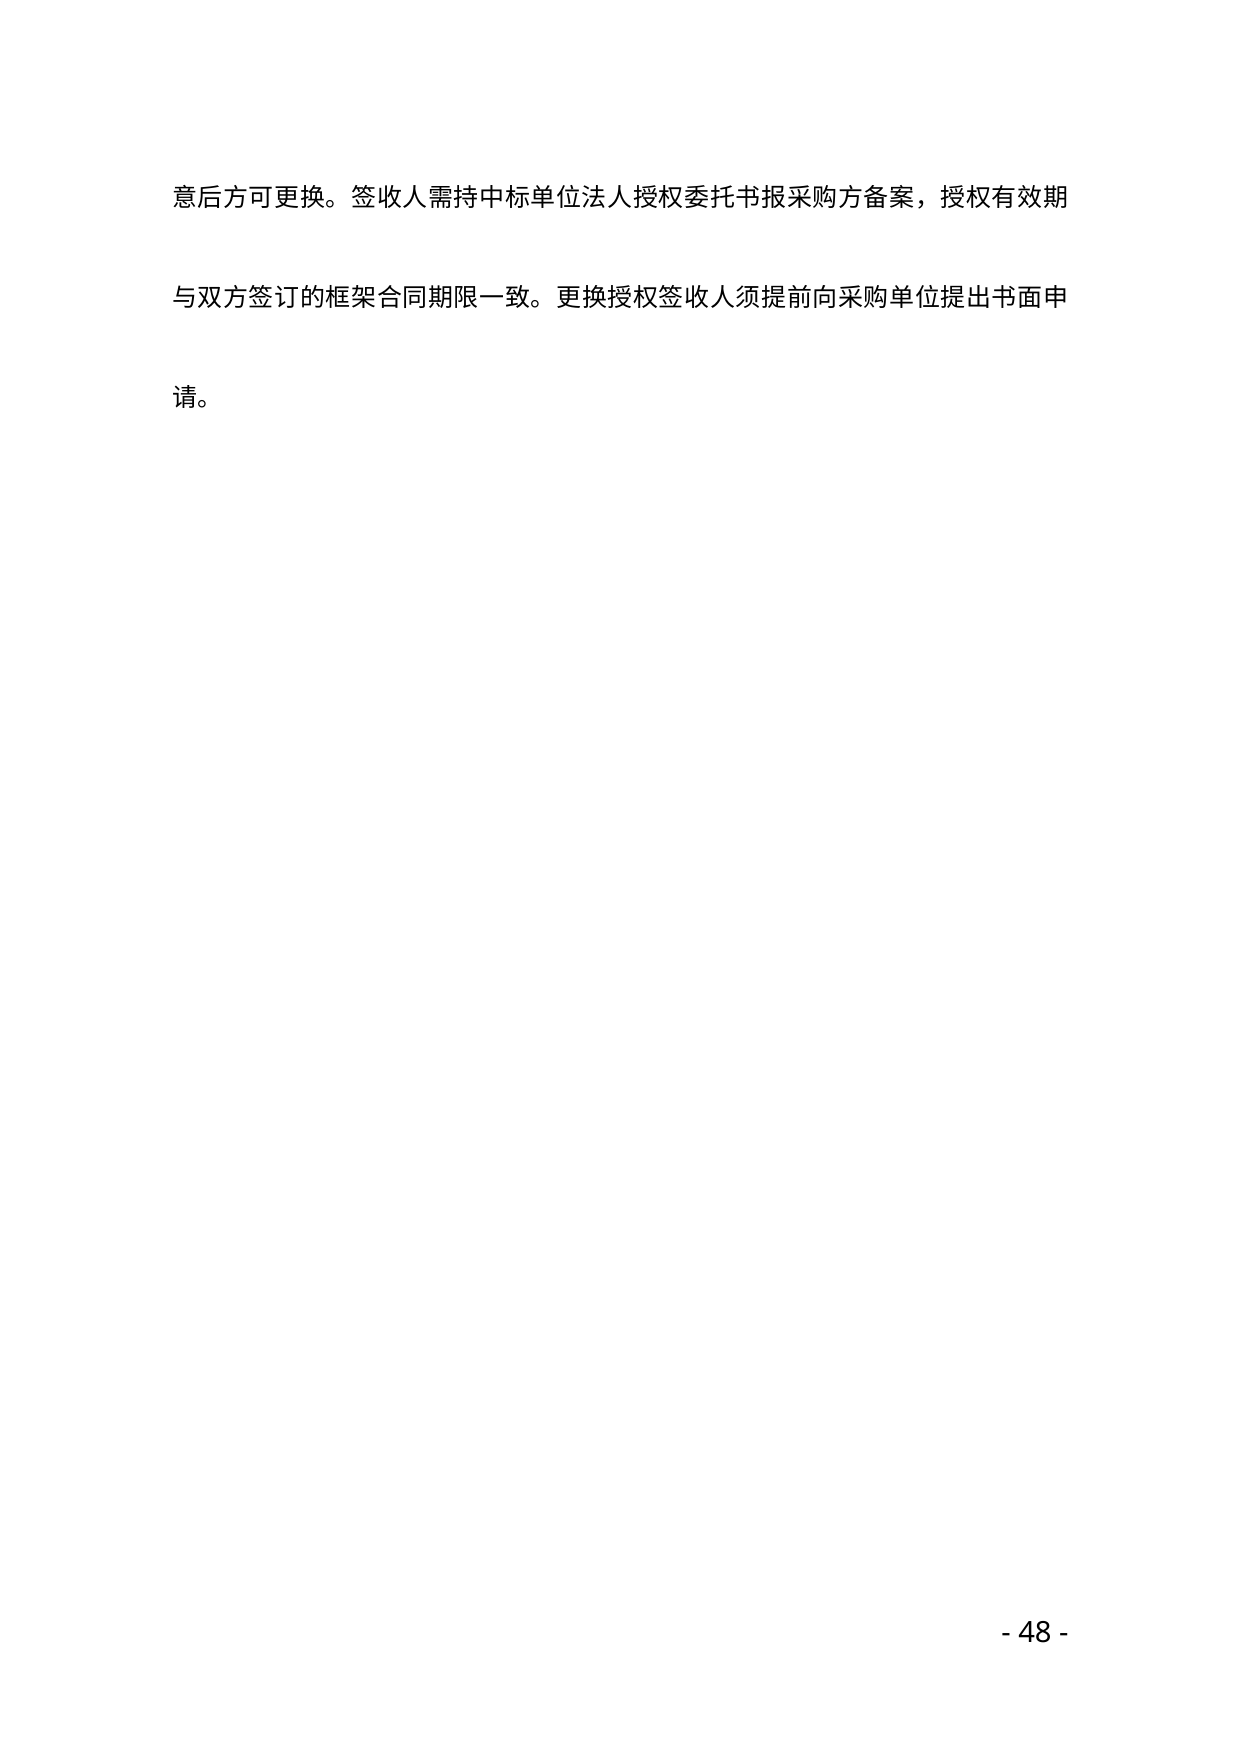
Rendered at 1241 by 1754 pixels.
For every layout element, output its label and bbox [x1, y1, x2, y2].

text [172, 162, 1068, 428]
